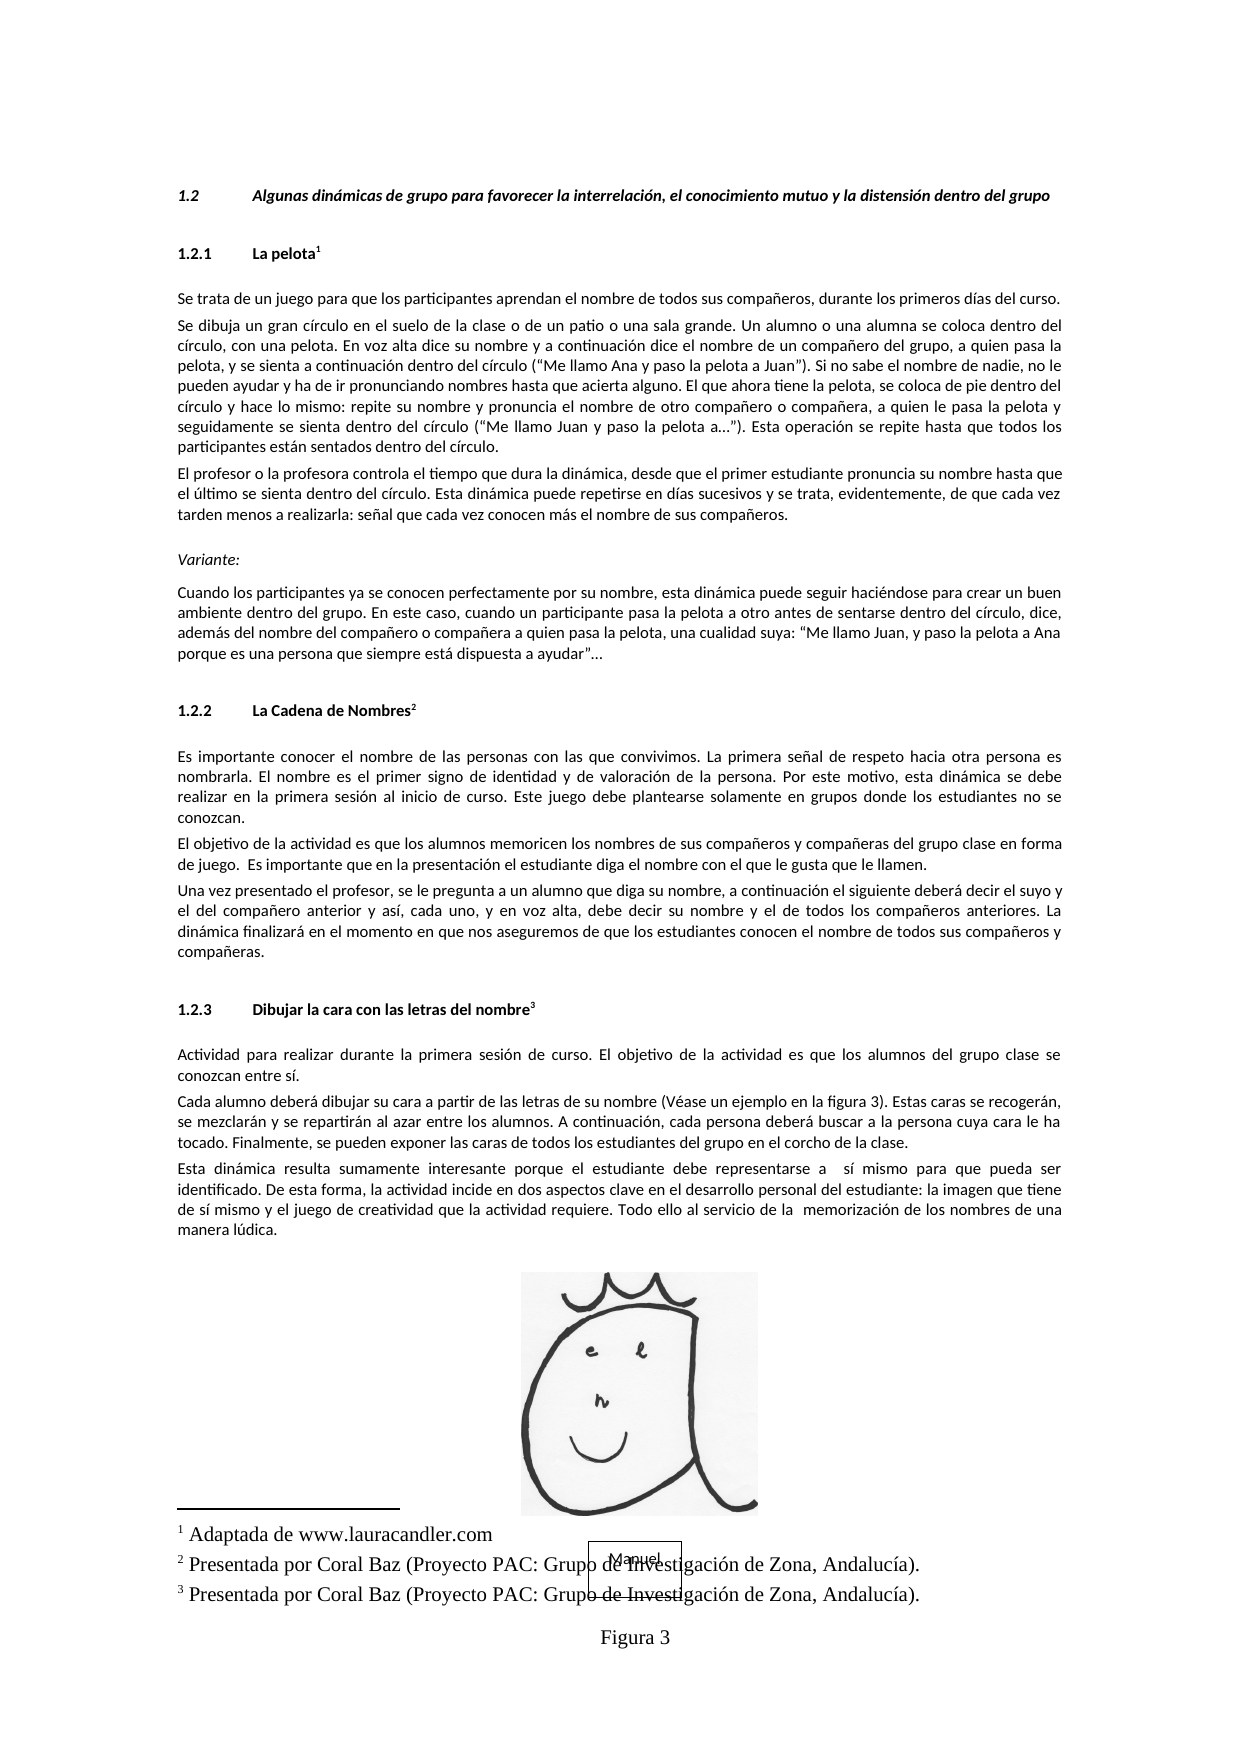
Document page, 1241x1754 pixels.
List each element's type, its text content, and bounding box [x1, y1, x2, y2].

text Se trata de un juego para que los participantes aprendan el nombre de todos sus compañeros, durante los primeros días del curso. [177, 288, 1063, 308]
text Una vez presentado el profesor, se le pregunta a un alumno que diga su nombre, a continuación el siguiente deberá decir el suyo y el del compañero anterior y así, cada uno, y en voz alta, debe decir su nombre y el de todos los compañeros anteriores. La dinámica finalizará en el momento en que nos aseguremos de que los estudiantes conocen el nombre de todos sus compañeros y compañeras. [177, 880, 1063, 962]
text Cada alumno deberá dibujar su cara a partir de las letras de su nombre (Véase un ejemplo en la figura 3). Estas caras se recogerán, se mezclarán y se repartirán al azar entre los alumnos. A continuación, cada persona deberá buscar a la persona cuya cara le ha tocado. Finalmente, se pueden exponer las caras de todos los estudiantes del grupo en el corcho de la clase. [177, 1091, 1063, 1152]
picture [521, 1272, 758, 1516]
text Actividad para realizar durante la primera sesión de curso. El objetivo de la actividad es que los alumnos del grupo clase se conozcan entre sí. [177, 1044, 1063, 1085]
text Es importante conocer el nombre de las personas con las que convivimos. La primera señal de respeto hacia otra persona es nombrarla. El nombre es el primer signo de identidad y de valoración de la persona. Por este motivo, esta dinámica se debe realizar en la primera sesión al inicio de curso. Este juego debe plantearse solamente en grupos donde los estudiantes no se conozcan. [177, 746, 1063, 827]
subtitle Algunas dinámicas de grupo para favorecer la interrelación, el conocimiento mutuo y la distensión dentro del grupo [177, 185, 1063, 205]
text El objetivo de la actividad es que los alumnos memoricen los nombres de sus compañeros y compañeras del grupo clase en forma de juego. Es importante que en la presentación el estudiante diga el nombre con el que le gusta que le llamen. [177, 833, 1063, 874]
text Variante: [177, 549, 1063, 569]
text El profesor o la profesora controla el tiempo que dura la dinámica, desde que el primer estudiante pronuncia su nombre hasta que el último se sienta dentro del círculo. Esta dinámica puede repetirse en días sucesivos y se trata, evidentemente, de que cada vez tarden menos a realizarla: señal que cada vez conocen más el nombre de sus compañeros. [177, 463, 1063, 524]
text Esta dinámica resulta sumamente interesante porque el estudiante debe representarse a sí mismo para que pueda ser identificado. De esta forma, la actividad incide en dos aspectos clave en el desarrollo personal del estudiante: la imagen que tiene de sí mismo y el juego de creatividad que la actividad requiere. Todo ello al servicio de la memorización de los nombres de una manera lúdica. [177, 1158, 1063, 1240]
subtitle de Nombres [177, 701, 1063, 721]
subtitle La pelota [177, 243, 1063, 263]
subtitle Dibujar la cara con las letras del nombre [177, 999, 1063, 1019]
text Se dibuja un gran círculo en el suelo de la clase o de un patio o una sala grande. Un alumno o una alumna se coloca dentro del círculo, con una pelota. En voz alta dice su nombre y a continuación dice el nombre de un compañero del grupo, a quien pasa la pelota, y se sienta a continuación dentro del círculo (“Me llamo Ana y paso la pelota a Juan”). Si no sabe el nombre de nadie, no le pueden ayudar y ha de ir pronunciando nombres hasta que acierta alguno. El que ahora tiene la pelota, se coloca de pie dentro del círculo y hace lo mismo: repite su nombre y pronuncia el nombre de otro compañero o compañera, a quien le pasa la pelota y seguidamente se sienta dentro del círculo (“Me llamo Juan y paso la pelota a…”). Esta operación se repite hasta que todos los participantes están sentados dentro del círculo. [177, 315, 1063, 457]
text Cuando los participantes ya se conocen perfectamente por su nombre, esta dinámica puede seguir haciéndose para crear un buen ambiente dentro del grupo. En este caso, cuando un participante pasa la pelota a otro antes de sentarse dentro del círculo, dice, además del nombre del compañero o compañera a quien pasa la pelota, una cualidad suya: “Me llamo Juan, y paso la pelota a Ana porque es una persona que siempre está dispuesta a ayudar”… [177, 582, 1063, 663]
